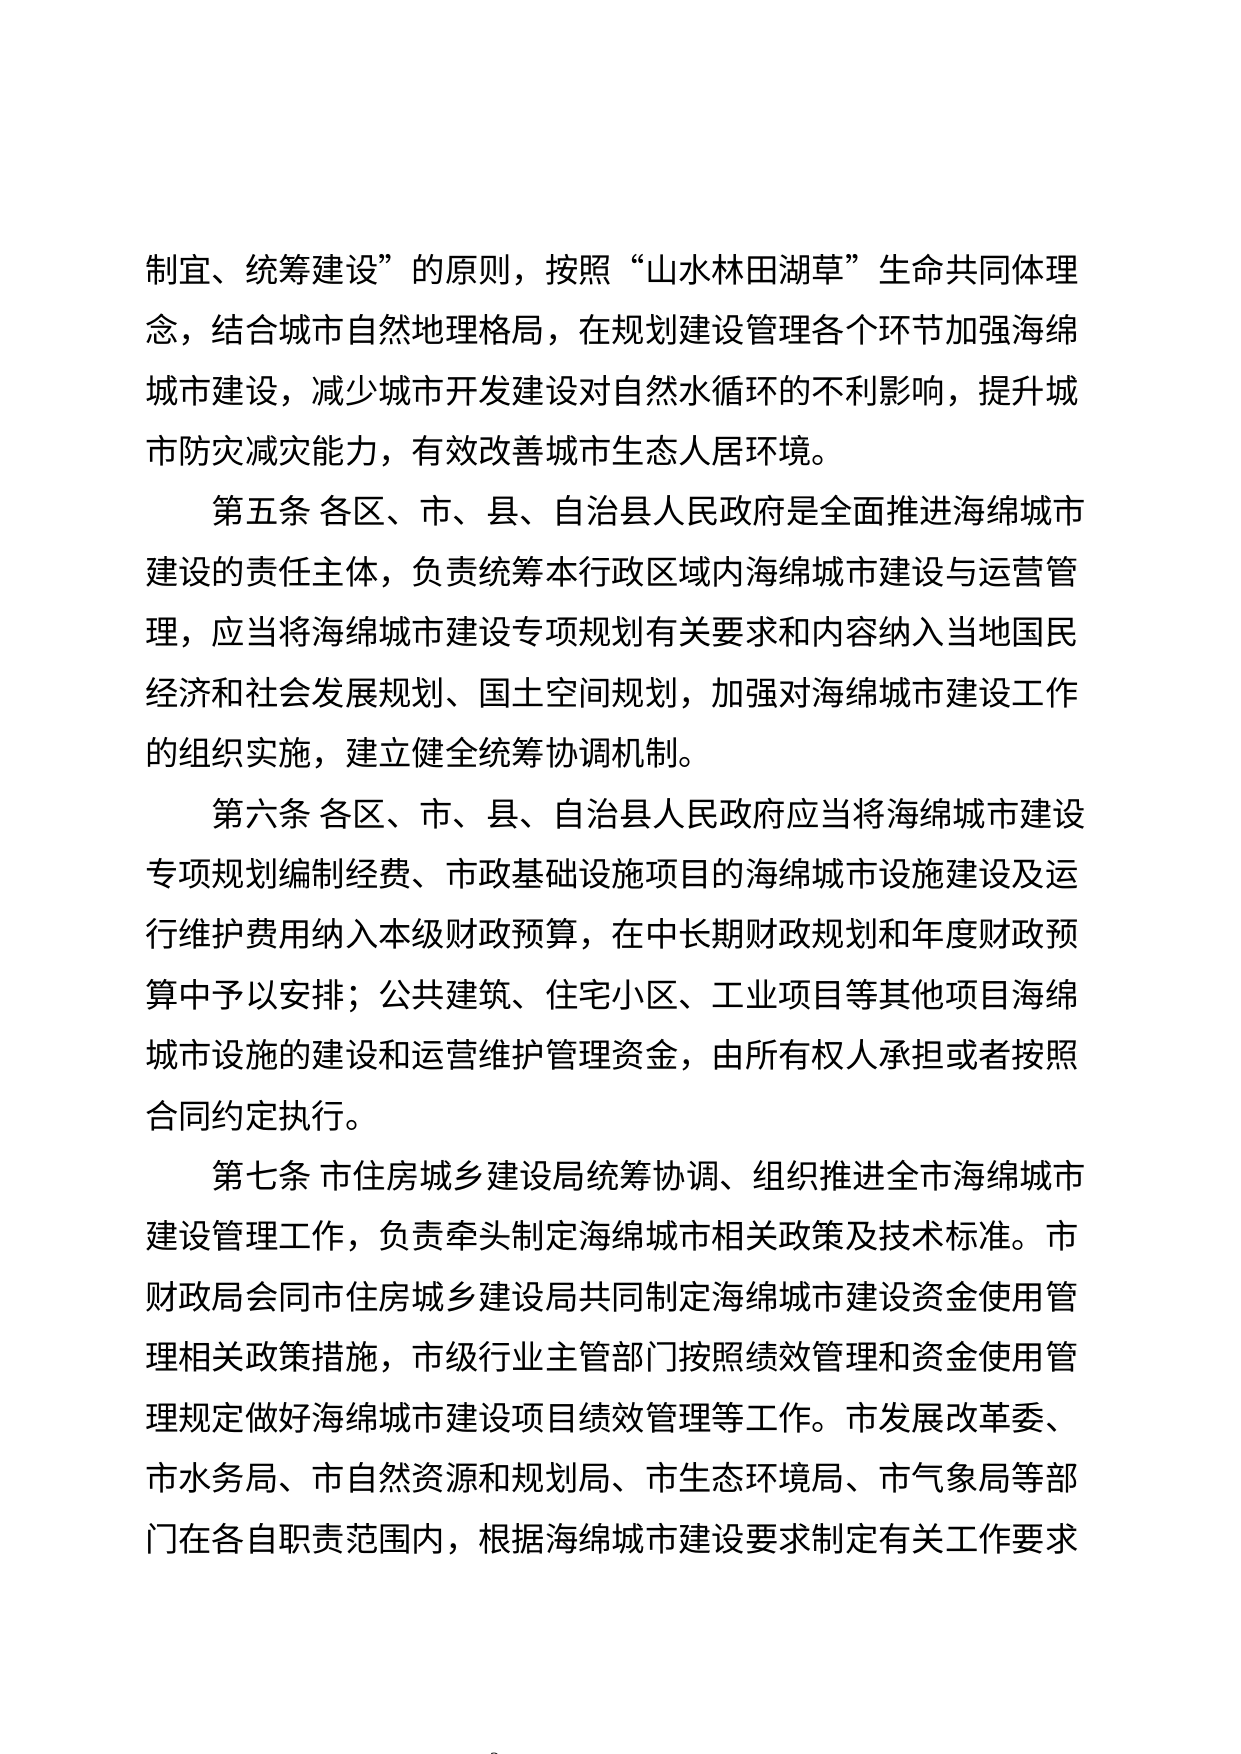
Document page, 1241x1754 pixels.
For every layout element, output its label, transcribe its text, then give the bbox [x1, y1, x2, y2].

text 第五条 各区、市、县、自治县人民政府是全面推进海绵城市建设的责任主体，负责统筹本行政区域内海绵城市建设与运营管理，应当将海绵城市建设专项规划有关要求和内容纳入当地国民经济和社会发展规划、国土空间规划，加强对海绵城市建设工作的组织实施，建立健全统筹协调机制。 [145, 476, 1088, 778]
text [145, 1140, 1088, 1563]
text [145, 234, 1088, 476]
text 第六条 各区、市、县、自治县人民政府应当将海绵城市建设专项规划编制经费、市政基础设施项目的海绵城市设施建设及运行维护费用纳入本级财政预算，在中长期财政规划和年度财政预算中予以安排；公共建筑、住宅小区、工业项目等其他项目海绵城市设施的建设和运营维护管理资金，由所有权人承担或者按照合同约定执行。 [145, 778, 1088, 1140]
